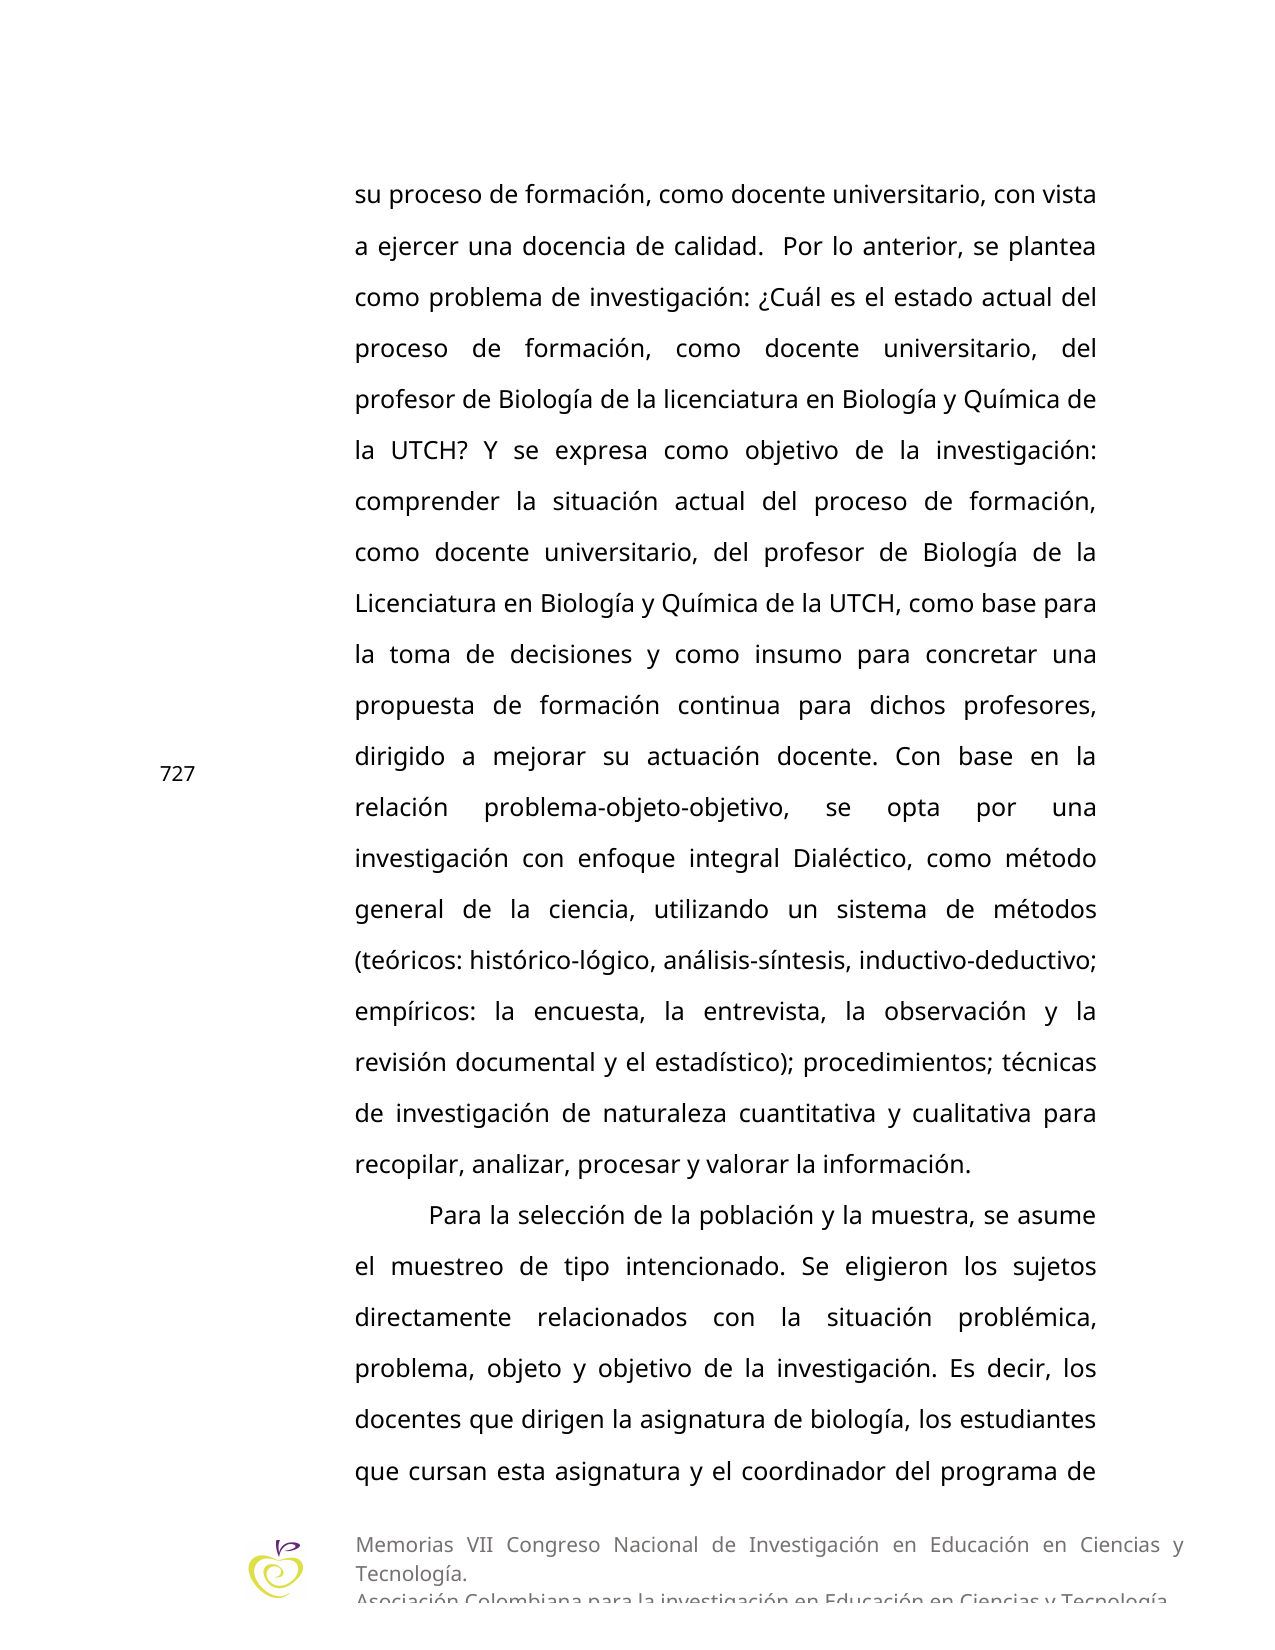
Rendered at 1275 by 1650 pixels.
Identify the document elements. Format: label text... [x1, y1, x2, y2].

picture [246, 1540, 307, 1599]
